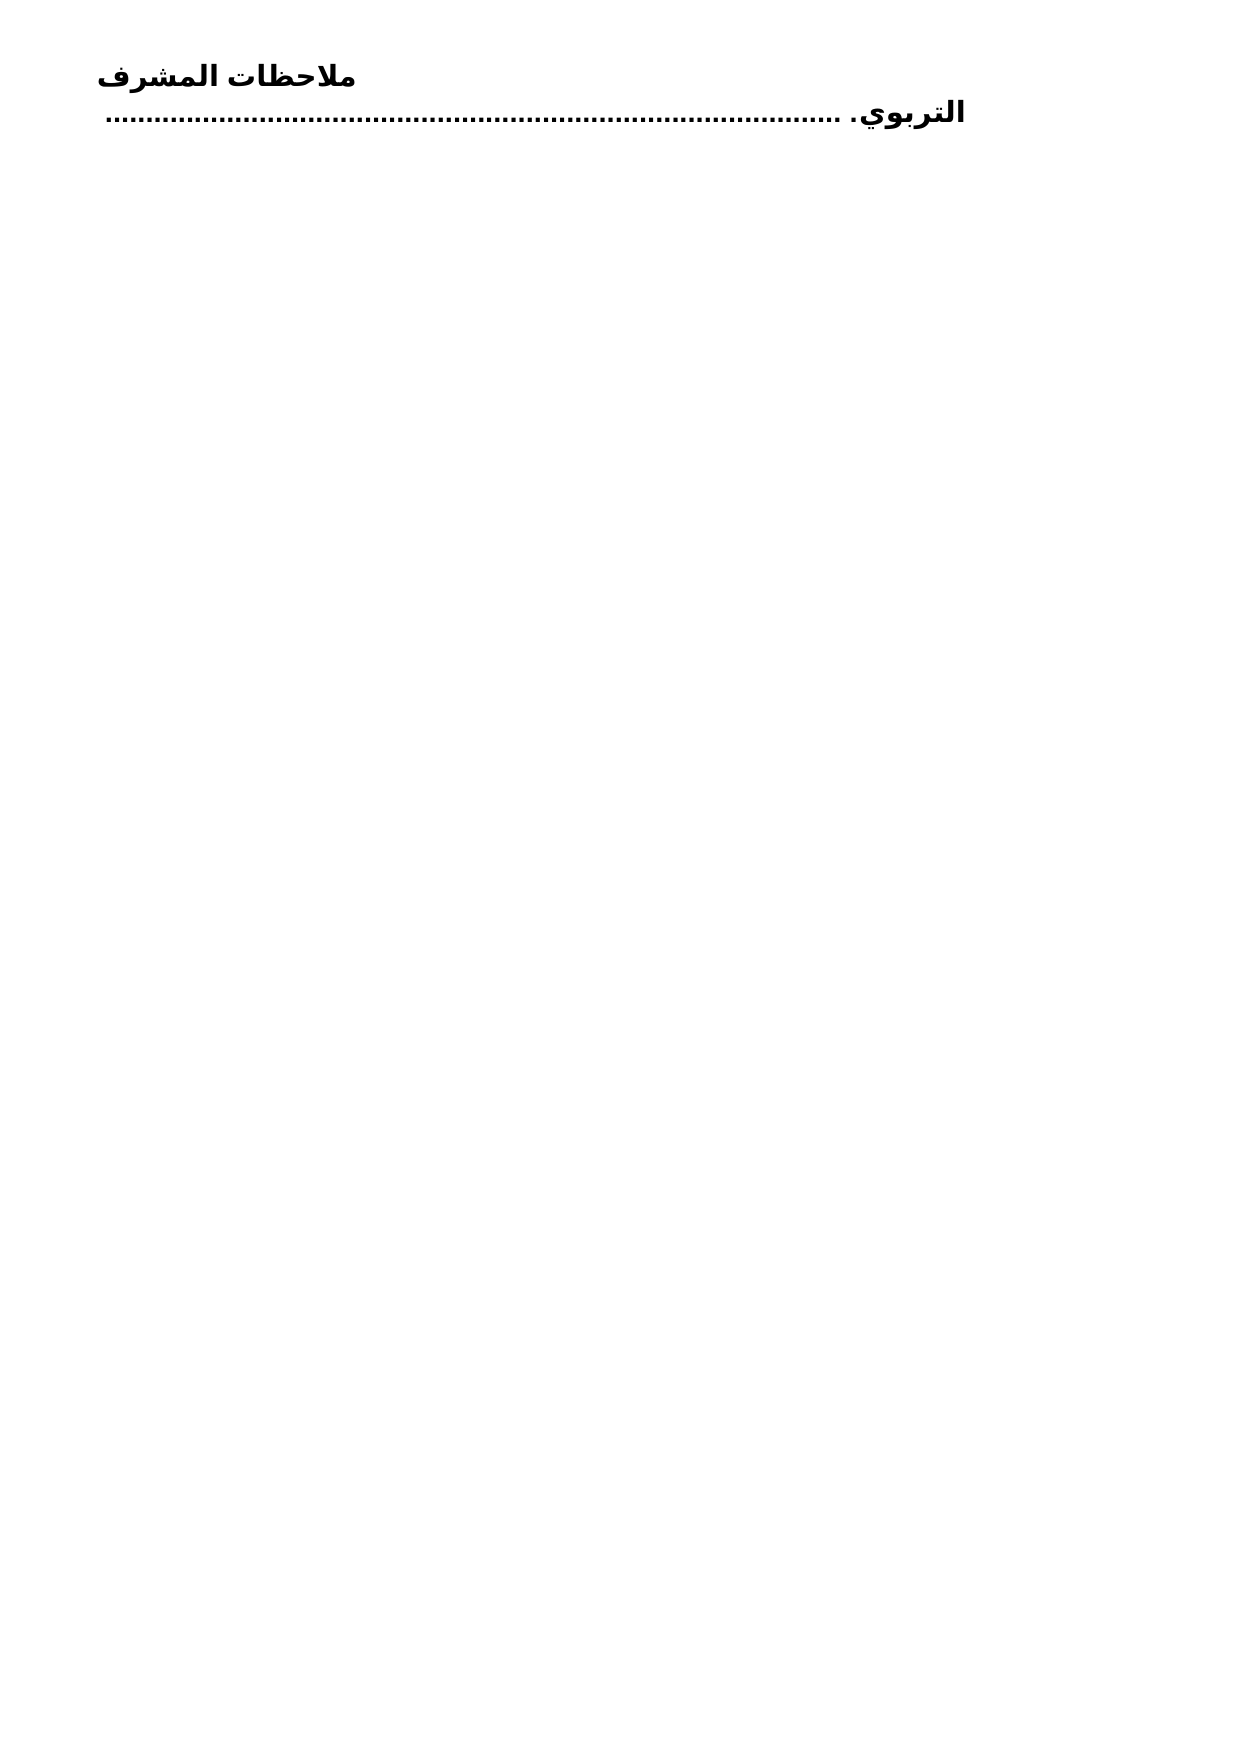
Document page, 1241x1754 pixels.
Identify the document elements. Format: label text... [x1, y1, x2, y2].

text ملاحظات المشرف التربوي. ........................................................................................... [89, 59, 1178, 129]
